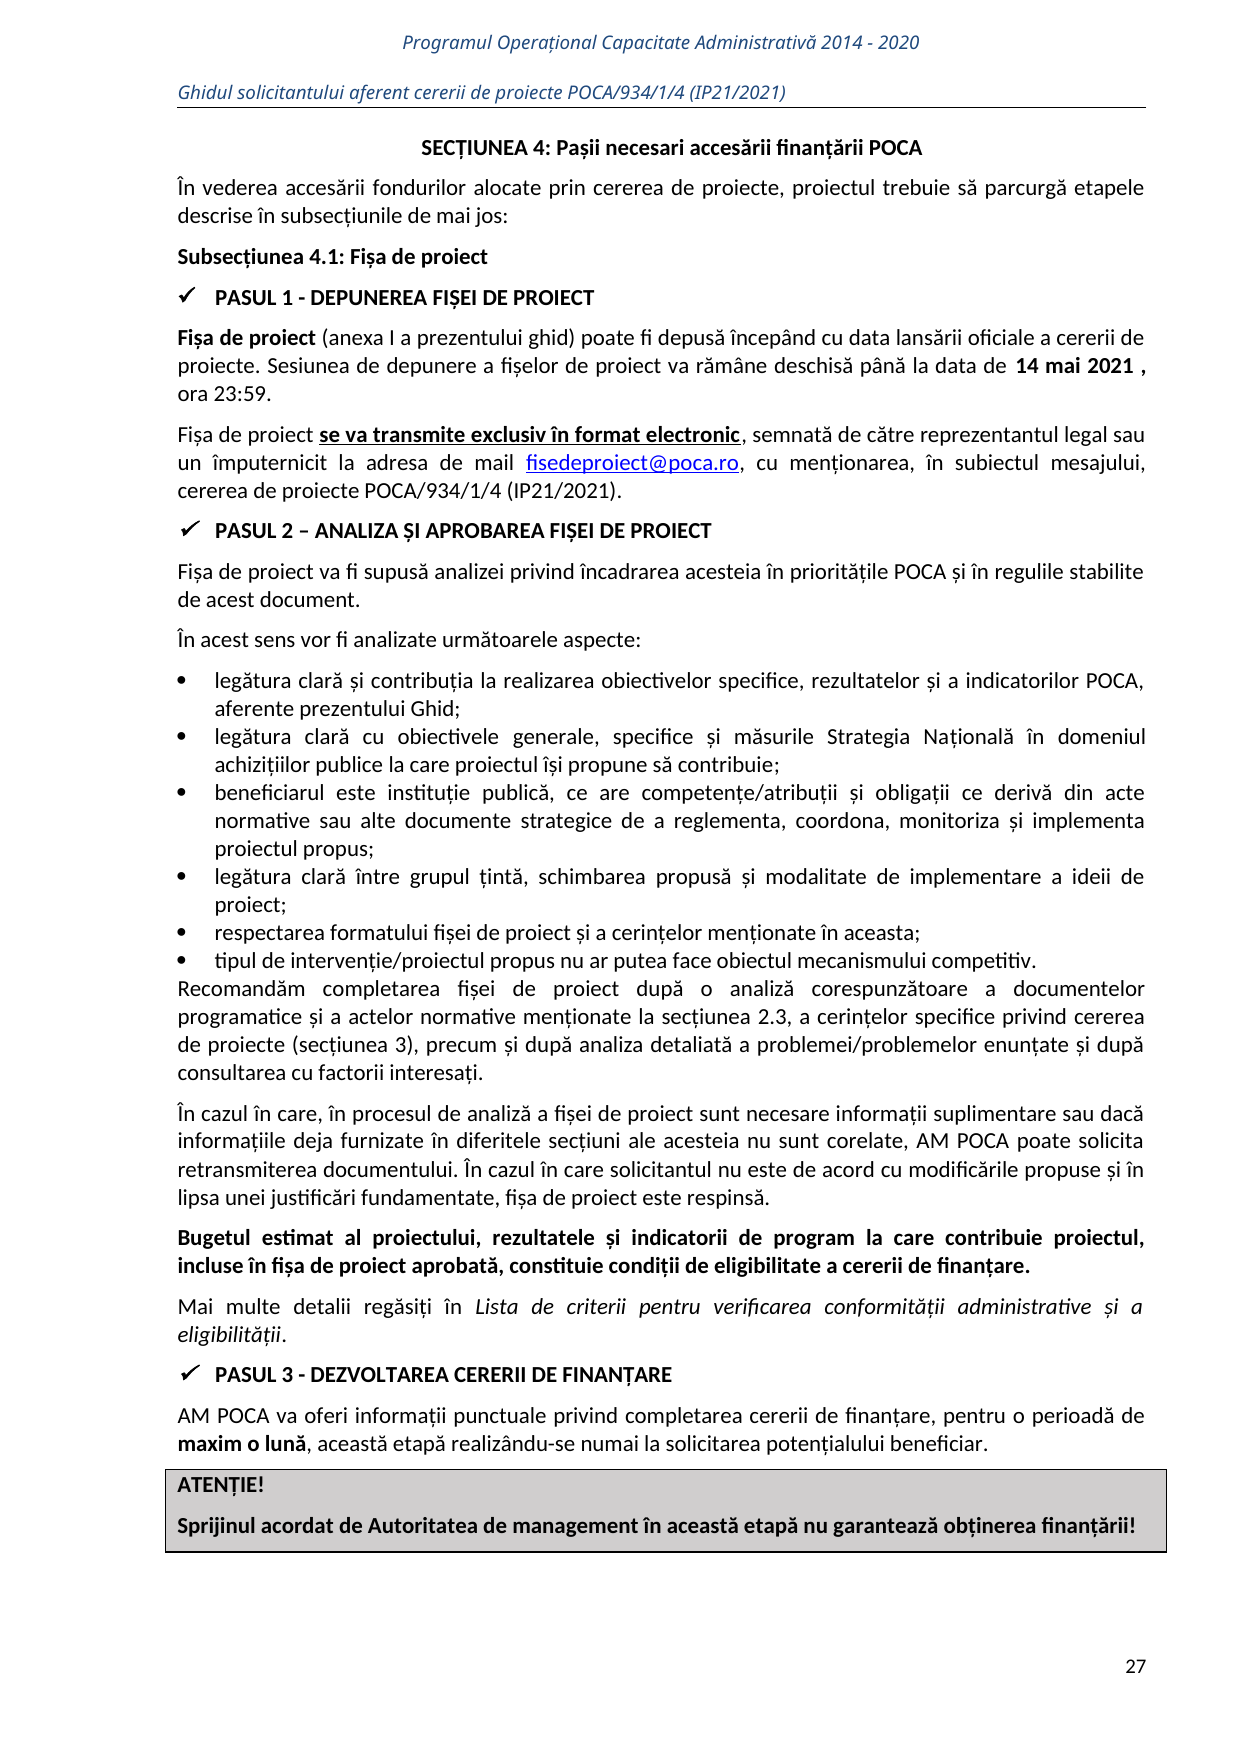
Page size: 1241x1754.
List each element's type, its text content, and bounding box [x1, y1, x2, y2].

text Fișa de proiect se va transmite exclusiv în format electronic, semnată de către reprezentantul legal sau un împuternicit la adresa de mail fisedeproiect@poca.ro, cu menționarea, în subiectul mesajului, cererea de proiecte POCA/934/1/4 (IP21/2021). [177, 420, 1146, 504]
table_header ATENȚIE! Sprijinul acordat de Autoritatea de management în această etapă nu garantează obținerea finanțării! [166, 1470, 1166, 1551]
text În cazul în care, în procesul de analiză a fișei de proiect sunt necesare informații suplimentare sau dacă informațiile deja furnizate în diferitele secțiuni ale acesteia nu sunt corelate, AM POCA poate solicita retransmiterea documentului. În cazul în care solicitantul nu este de acord cu modificările propuse și în lipsa unei justificări fundamentate, fișa de proiect este respinsă. [177, 1099, 1146, 1211]
list PASUL 1 - DEPUNEREA FIȘEI DE PROIECT [177, 283, 1146, 311]
text Fișa de proiect (anexa I a prezentului ghid) poate fi depusă începând cu data lansării oficiale a cererii de proiecte. Sesiunea de depunere a fișelor de proiect va rămâne deschisă până la data de 14 mai 2021 , ora 23:59. [177, 323, 1146, 407]
text Mai multe detalii regăsiți în Lista de criterii pentru verificarea conformității administrative și a eligibilității. [177, 1292, 1146, 1348]
text Fișa de proiect va fi supusă analizei privind încadrarea acesteia în prioritățile POCA și în regulile stabilite de acest document. [177, 557, 1146, 613]
list legătura clară între grupul țintă, schimbarea propusă și modalitate de implementare a ideii de proiect; [177, 862, 1146, 918]
text AM POCA va oferi informații punctuale privind completarea cererii de finanțare, pentru o perioadă de maxim o lună, această etapă realizându-se numai la solicitarea potențialului beneficiar. [177, 1401, 1146, 1457]
list tipul de intervenție/proiectul propus nu ar putea face obiectul mecanismului competitiv. [177, 946, 1146, 974]
text Recomandăm completarea fișei de proiect după o analiză corespunzătoare a documentelor programatice și a actelor normative menționate la secțiunea 2.3, a cerințelor specifice privind cererea de proiecte (secțiunea 3), precum și după analiza detaliată a problemei/problemelor enunțate și după consultarea cu factorii interesați. [177, 974, 1146, 1086]
list PASUL 3 - DEZVOLTAREA CERERII DE FINANȚARE [177, 1360, 1146, 1388]
text În acest sens vor fi analizate următoarele aspecte: [177, 625, 1146, 653]
list legătura clară și contribuția la realizarea obiectivelor specifice, rezultatelor și a indicatorilor POCA, aferente prezentului Ghid; [177, 666, 1146, 722]
subtitle SECȚIUNEA 4: Pașii necesari accesării finanțării POCA [198, 133, 1146, 161]
list PASUL 2 – ANALIZA ȘI APROBAREA FIȘEI DE PROIECT [177, 516, 1146, 544]
text Bugetul estimat al proiectului, rezultatele și indicatorii de program la care contribuie proiectul, incluse în fișa de proiect aprobată, constituie condiții de eligibilitate a cererii de finanțare. [177, 1223, 1146, 1279]
list respectarea formatului fișei de proiect și a cerințelor menționate în aceasta; [177, 918, 1146, 946]
subtitle Subsecțiunea 4.1: Fișa de proiect [177, 242, 1146, 270]
text În vederea accesării fondurilor alocate prin cererea de proiecte, proiectul trebuie să parcurgă etapele descrise în subsecțiunile de mai jos: [177, 173, 1146, 229]
list beneficiarul este instituție publică, ce are competențe/atribuții și obligații ce derivă din acte normative sau alte documente strategice de a reglementa, coordona, monitoriza și implementa proiectul propus; [177, 778, 1146, 862]
list legătura clară cu obiectivele generale, specifice și măsurile Strategia Națională în domeniul achizițiilor publice la care proiectul își propune să contribuie; [177, 722, 1146, 778]
